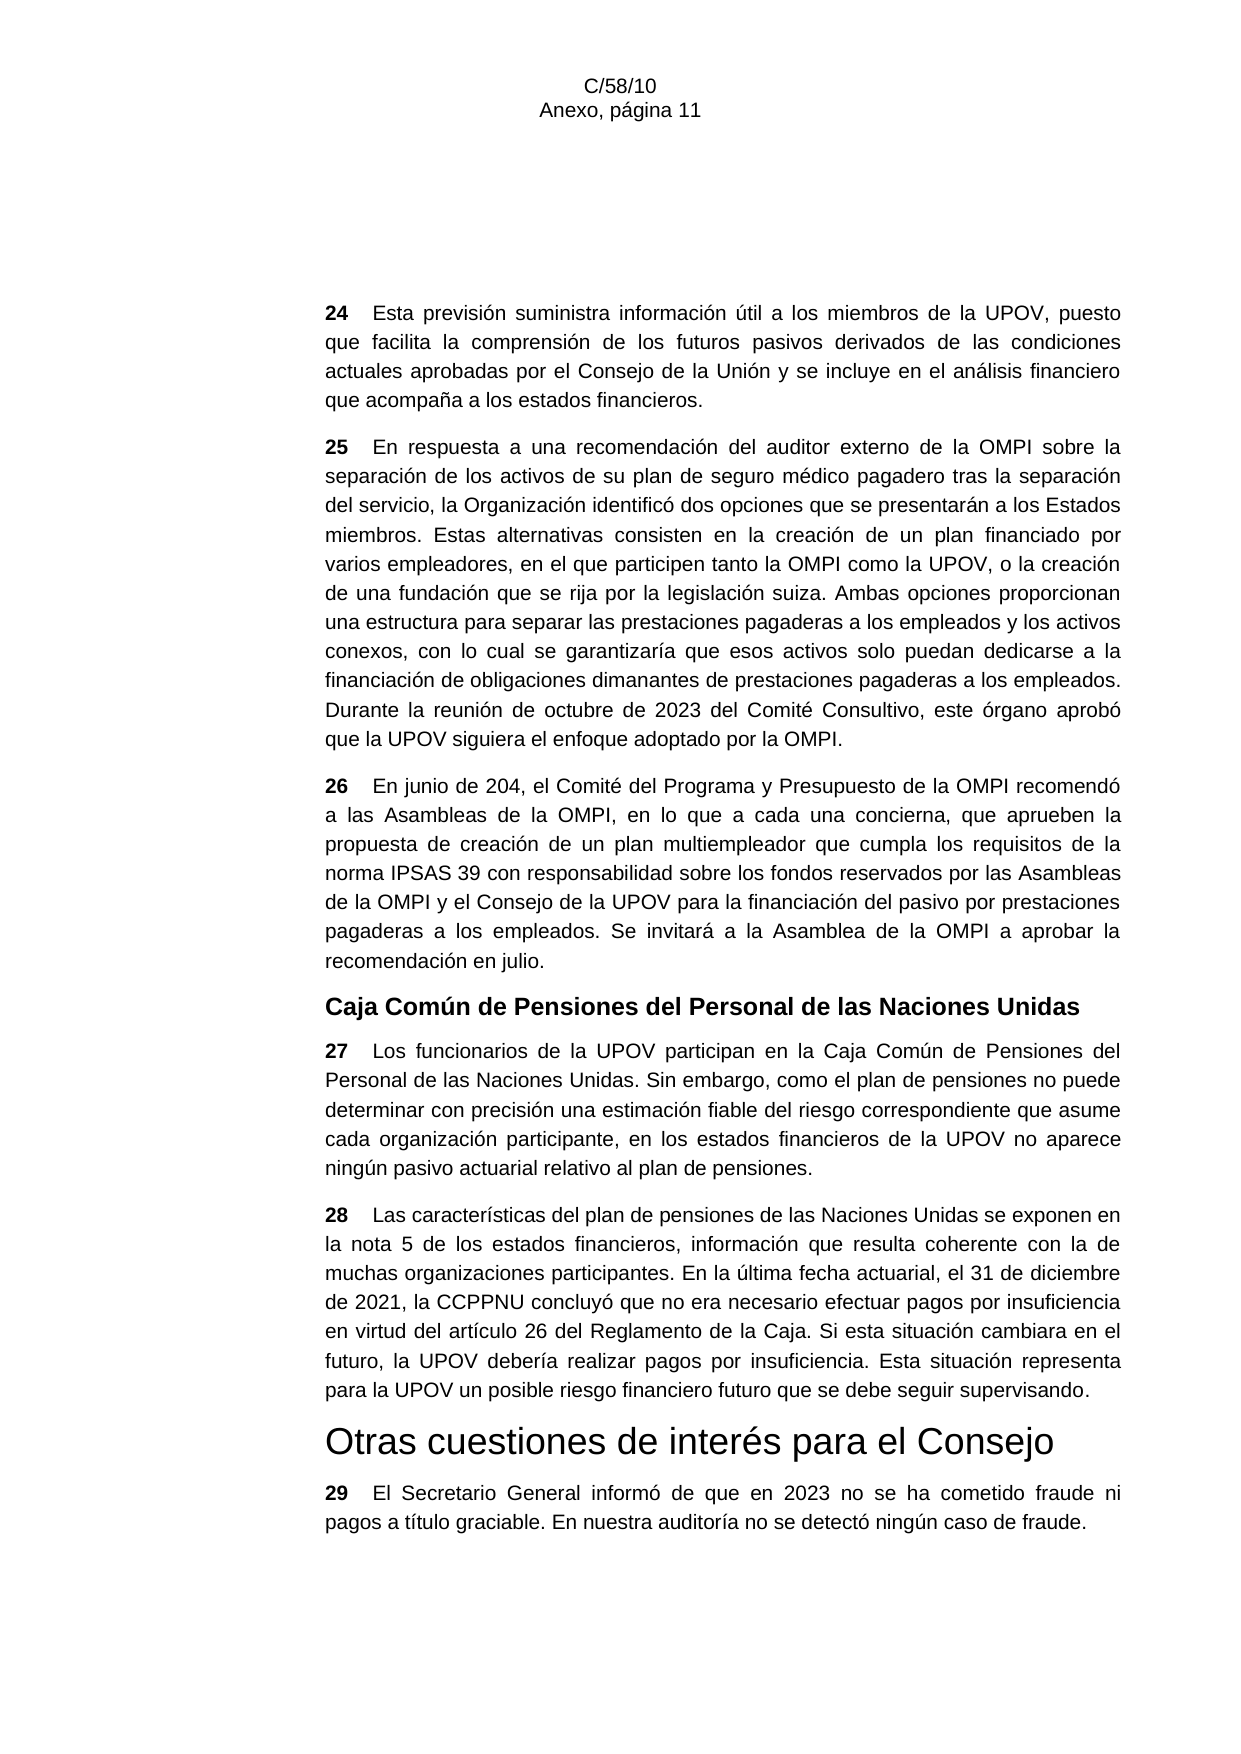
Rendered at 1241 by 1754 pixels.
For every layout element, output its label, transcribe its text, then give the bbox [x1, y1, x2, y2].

subtitle Otras cuestiones de interés para el Consejo [325, 1419, 1122, 1463]
subtitle Caja Común de Pensiones del Personal de las Naciones Unidas [325, 990, 1122, 1021]
list El Secretario General informó de que en 2023 no se ha cometido fraude ni pagos a título graciable. En nuestra auditoría no se detectó ningún caso de fraude. [325, 1476, 1122, 1534]
list En junio de 204, el Comité del Programa y Presupuesto de la OMPI recomendó a las Asambleas de la OMPI, en lo que a cada una concierna, que aprueben la propuesta de creación de un plan multiempleador que cumpla los requisitos de la norma IPSAS 39 con responsabilidad sobre los fondos reservados por las Asambleas de la OMPI y el Consejo de la UPOV para la financiación del pasivo por prestaciones pagaderas a los empleados. Se invitará a la Asamblea de la OMPI a aprobar la recomendación en julio. [325, 768, 1122, 972]
list En respuesta a una recomendación del auditor externo de la OMPI sobre la separación de los activos de su plan de seguro médico pagadero tras la separación del servicio, la Organización identificó dos opciones que se presentarán a los Estados miembros. Estas alternativas consisten en la creación de un plan financiado por varios empleadores, en el que participen tanto la OMPI como la UPOV, o la creación de una fundación que se rija por la legislación suiza. Ambas opciones proporcionan una estructura para separar las prestaciones pagaderas a los empleados y los activos conexos, con lo cual se garantizaría que esos activos solo puedan dedicarse a la financiación de obligaciones dimanantes de prestaciones pagaderas a los empleados. Durante la reunión de octubre de 2023 del Comité Consultivo, este órgano aprobó que la UPOV siguiera el enfoque adoptado por la OMPI. [325, 430, 1122, 751]
list Esta previsión suministra información útil a los miembros de la UPOV, puesto que facilita la comprensión de los futuros pasivos derivados de las condiciones actuales aprobadas por el Consejo de la Unión y se incluye en el análisis financiero que acompaña a los estados financieros. [325, 295, 1122, 412]
list Los funcionarios de la UPOV participan en la Caja Común de Pensiones del Personal de las Naciones Unidas. Sin embargo, como el plan de pensiones no puede determinar con precisión una estimación fiable del riesgo correspondiente que asume cada organización participante, en los estados financieros de la UPOV no aparece ningún pasivo actuarial relativo al plan de pensiones. [325, 1034, 1122, 1180]
list Las características del plan de pensiones de las Naciones Unidas se exponen en la nota 5 de los estados financieros, información que resulta coherente con la de muchas organizaciones participantes. En la última fecha actuarial, el 31 de diciembre de 2021, la CCPPNU concluyó que no era necesario efectuar pagos por insuficiencia en virtud del artículo 26 del Reglamento de la Caja. Si esta situación cambiara en el futuro, la UPOV debería realizar pagos por insuficiencia. Esta situación representa para la UPOV un posible riesgo financiero futuro que se debe seguir supervisando. [325, 1197, 1122, 1402]
